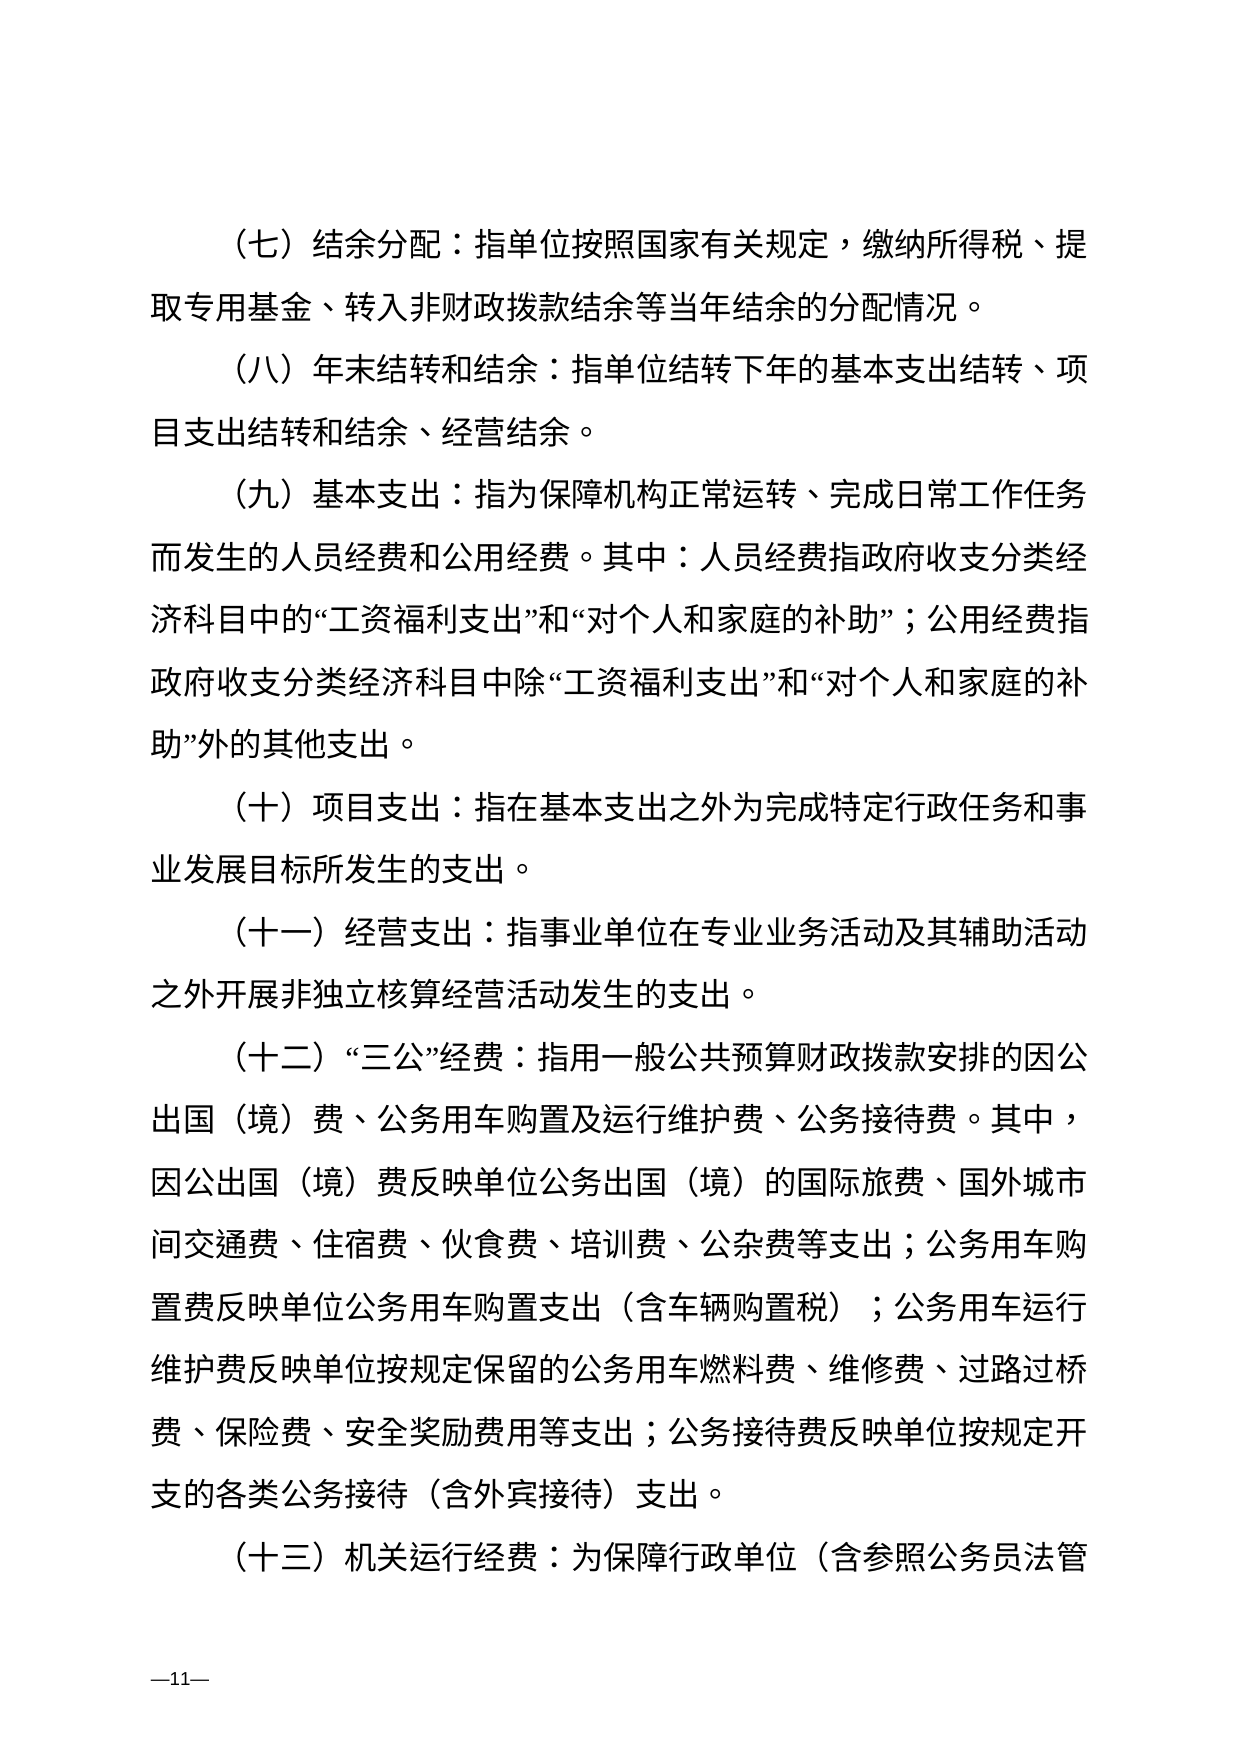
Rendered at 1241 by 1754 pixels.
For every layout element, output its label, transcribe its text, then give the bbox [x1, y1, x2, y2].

text （八）年末结转和结余：指单位结转下年的基本支出结转、项目支出结转和结余、经营结余。 [151, 332, 1089, 457]
text （十一）经营支出：指事业单位在专业业务活动及其辅助活动之外开展非独立核算经营活动发生的支出。 [151, 894, 1089, 1019]
text （九）基本支出：指为保障机构正常运转、完成日常工作任务而发生的人员经费和公用经费。其中：人员经费指政府收支分类经济科目中的“工资福利支出”和“对个人和家庭的补助”；公用经费指政府收支分类经济科目中除“工资福利支出”和“对个人和家庭的补助”外的其他支出。 [151, 457, 1089, 769]
text （十）项目支出：指在基本支出之外为完成特定行政任务和事业发展目标所发生的支出。 [151, 769, 1089, 894]
text （十二）“三公”经费：指用一般公共预算财政拨款安排的因公出国（境）费、公务用车购置及运行维护费、公务接待费。其中，因公出国（境）费反映单位公务出国（境）的国际旅费、国外城市间交通费、住宿费、伙食费、培训费、公杂费等支出；公务用车购置费反映单位公务用车购置支出（含车辆购置税）；公务用车运行维护费反映单位按规定保留的公务用车燃料费、维修费、过路过桥费、保险费、安全奖励费用等支出；公务接待费反映单位按规定开支的各类公务接待（含外宾接待）支出。 [151, 1019, 1089, 1519]
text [151, 1519, 1089, 1582]
text （七）结余分配：指单位按照国家有关规定，缴纳所得税、提取专用基金、转入非财政拨款结余等当年结余的分配情况。 [151, 207, 1089, 332]
